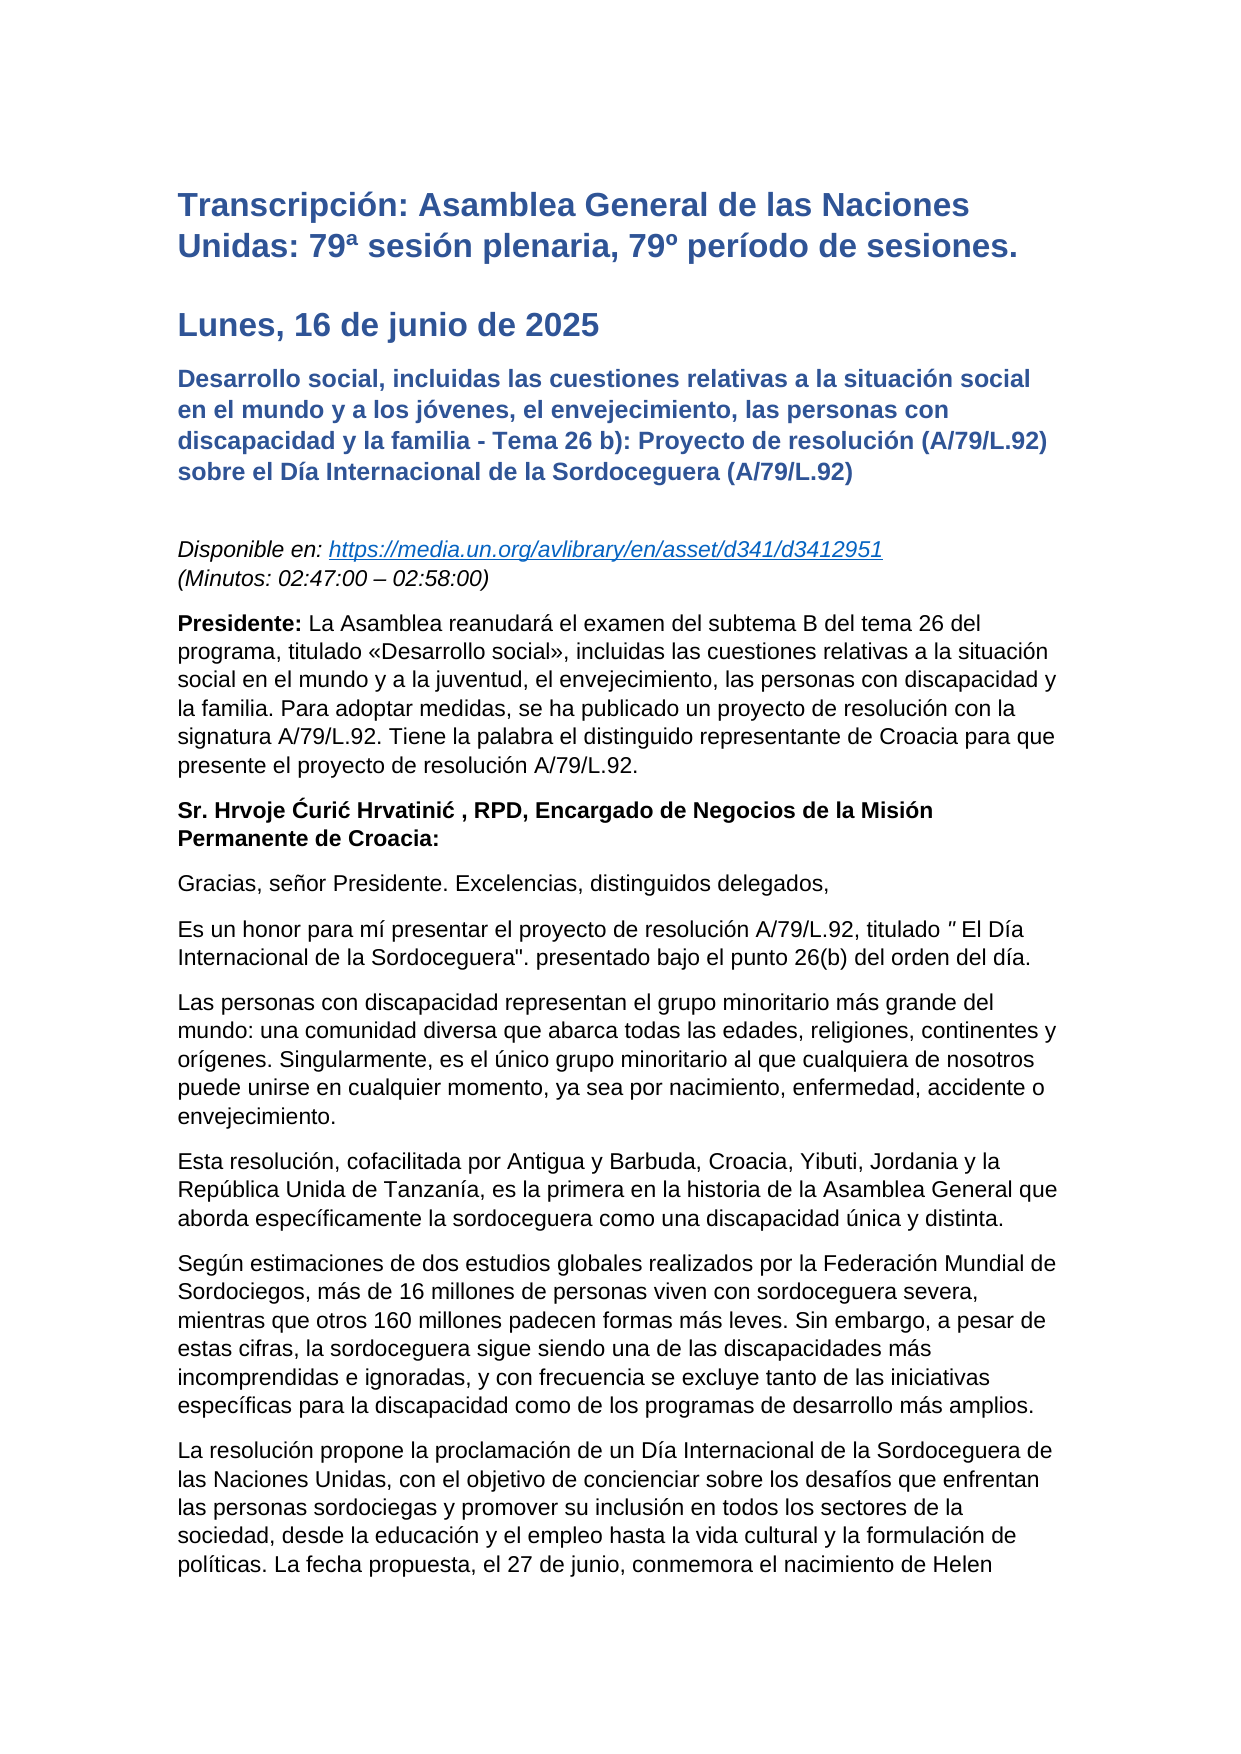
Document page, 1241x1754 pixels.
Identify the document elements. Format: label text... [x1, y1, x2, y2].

text Es un honor para mí presentar el proyecto de resolución A/79/L.92, titulado " El Día Internacional de la Sordoceguera". presentado bajo el punto 26(b) del orden del día. [177, 916, 1063, 970]
text Las personas con discapacidad representan el grupo minoritario más grande del mundo: una comunidad diversa que abarca todas las edades, religiones, continentes y orígenes. Singularmente, es el único grupo minoritario al que cualquiera de nosotros puede unirse en cualquier momento, ya sea por nacimiento, enfermedad, accidente o envejecimiento. [177, 989, 1063, 1129]
text Según estimaciones de dos estudios globales realizados por la Federación Mundial de Sordociegos, más de 16 millones de personas viven con sordoceguera severa, mientras que otros 160 millones padecen formas más leves. Sin embargo, a pesar de estas cifras, la sordoceguera sigue siendo una de las discapacidades más incomprendidas e ignoradas, y con frecuencia se excluye tanto de las iniciativas específicas para la discapacidad como de los programas de desarrollo más amplios. [177, 1250, 1063, 1418]
text Disponible en: https://media.un.org/avlibrary/en/asset/d341/d3412951 (Minutos: 02:47:00 – 02:58:00) [177, 536, 1063, 591]
text Esta resolución, cofacilitada por Antigua y Barbuda, Croacia, Yibuti, Jordania y la República Unida de Tanzanía, es la primera en la historia de la Asamblea General que aborda específicamente la sordoceguera como una discapacidad única y distinta. [177, 1148, 1063, 1231]
text Sr. Hrvoje Ćurić Hrvatinić , RPD, Encargado de Negocios de la Misión Permanente de Croacia: [177, 797, 1063, 852]
subtitle Desarrollo social, incluidas las cuestiones relativas a la situación social en el mundo y a los jóvenes, el envejecimiento, las personas con discapacidad y la familia - Tema 26 b): Proyecto de resolución (A/79/L.92) sobre el Día Internacional de la Sordoceguera (A/79/L.92) [177, 364, 1063, 486]
text Gracias, señor Presidente. Excelencias, distinguidos delegados, [177, 870, 1063, 897]
subtitle Lunes, 16 de junio de 2025 [177, 306, 1063, 344]
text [177, 1437, 1063, 1577]
subtitle Transcripción: Asamblea General de las Naciones Unidas: 79ª sesión plenaria, 79º período de sesiones. [177, 185, 1063, 265]
text Presidente: La Asamblea reanudará el examen del subtema B del tema 26 del programa, titulado «Desarrollo social», incluidas las cuestiones relativas a la situación social en el mundo y a la juventud, el envejecimiento, las personas con discapacidad y la familia. Para adoptar medidas, se ha publicado un proyecto de resolución con la signatura A/79/L.92. Tiene la palabra el distinguido representante de Croacia para que presente el proyecto de resolución A/79/L.92. [177, 609, 1063, 778]
